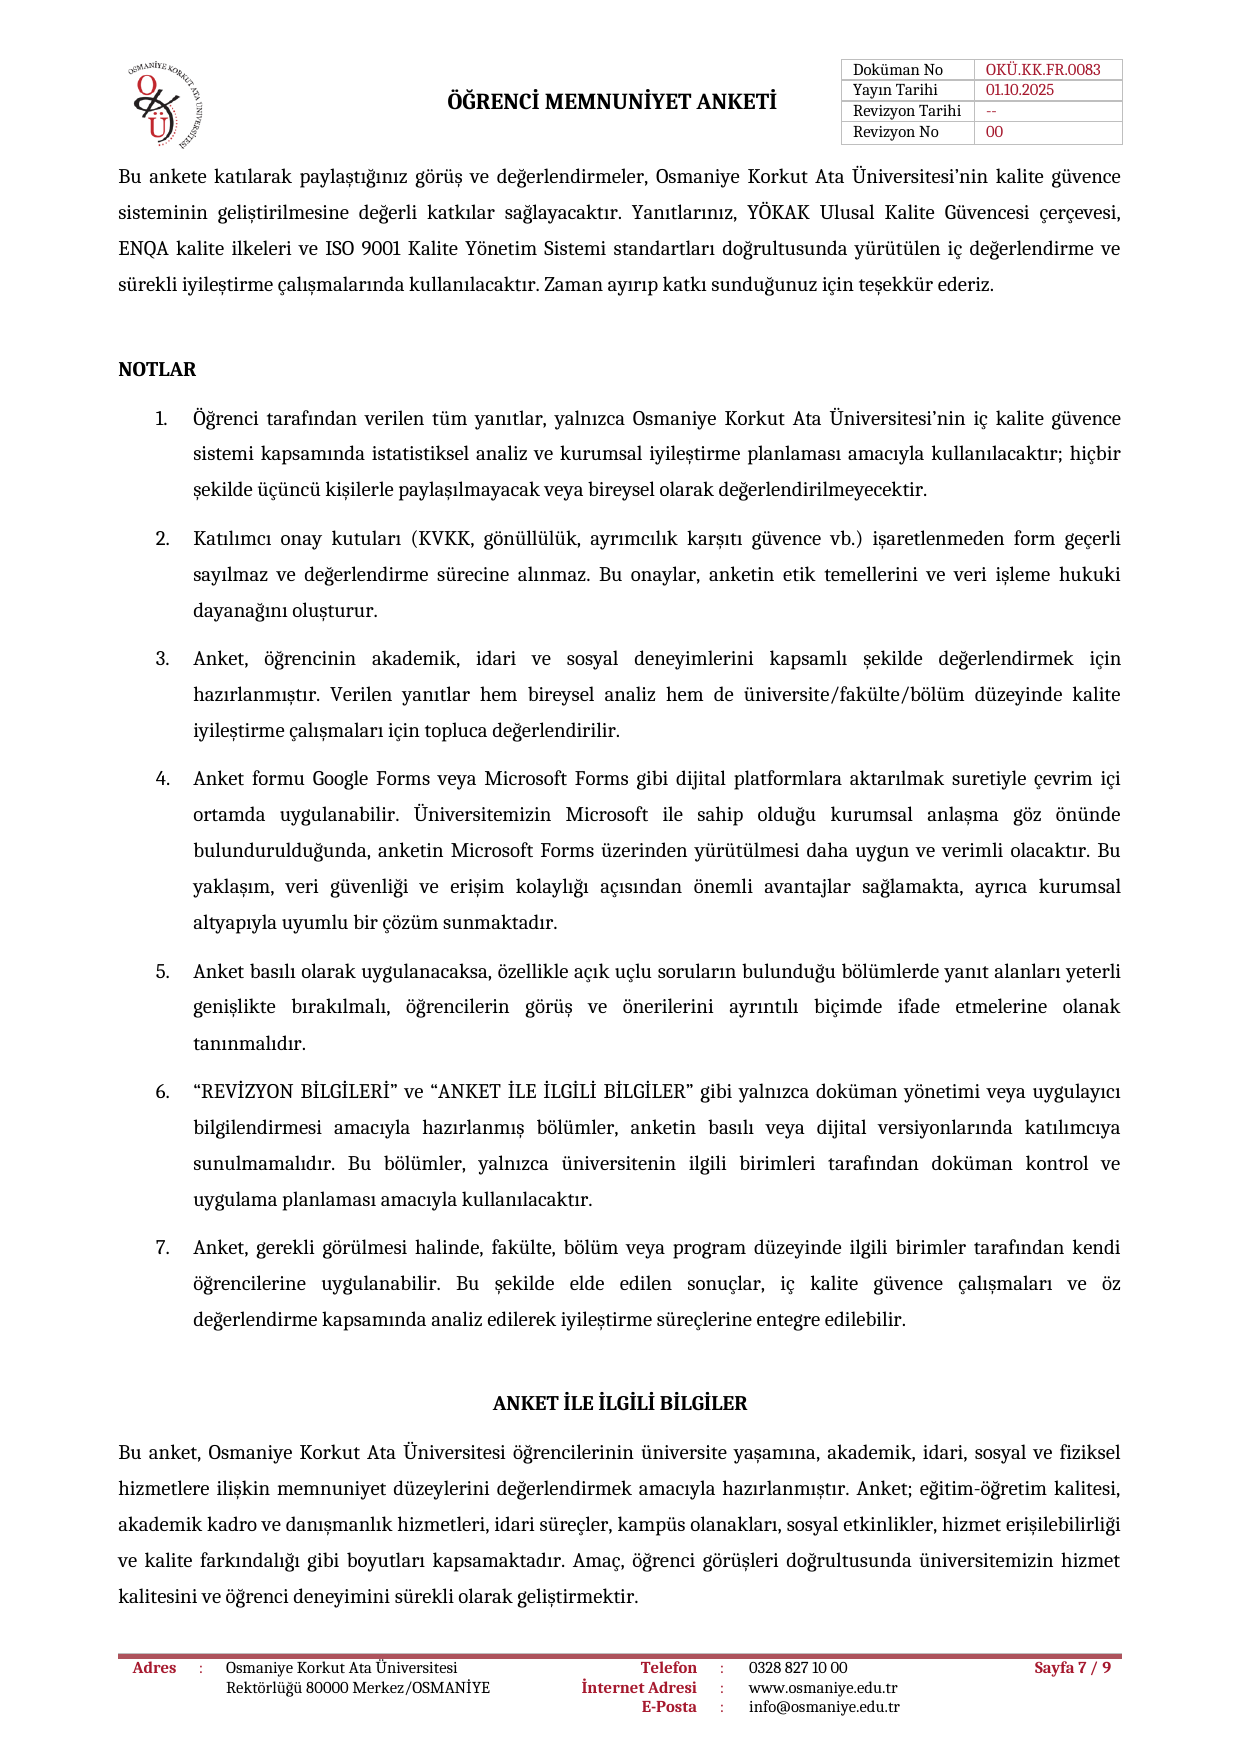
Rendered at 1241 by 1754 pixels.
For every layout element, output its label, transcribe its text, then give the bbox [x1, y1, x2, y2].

list Anket, öğrencinin akademik, idari ve sosyal deneyimlerini kapsamlı şekilde değerlendirmek için hazırlanmıştır. Verilen yanıtlar hem bireysel analiz hem de üniversite/fakülte/bölüm düzeyinde kalite iyileştirme çalışmaları için topluca değerlendirilir. [156, 647, 1122, 743]
list Öğrenci tarafından verilen tüm yanıtlar, yalnızca Osmaniye Korkut Ata Üniversitesi’nin iç kalite güvence sistemi kapsamında istatistiksel analiz ve kurumsal iyileştirme planlaması amacıyla kullanılacaktır; hiçbir şekilde üçüncü kişilerle paylaşılmayacak veya bireysel olarak değerlendirilmeyecektir. [156, 406, 1122, 502]
text Bu ankete katılarak paylaştığınız görüş ve değerlendirmeler, Osmaniye Korkut Ata Üniversitesi’nin kalite güvence sisteminin geliştirilmesine değerli katkılar sağlayacaktır. Yanıtlarınız, YÖKAK Ulusal Kalite Güvencesi çerçevesi, ENQA kalite ilkeleri ve ISO 9001 Kalite Yönetim Sistemi standartları doğrultusunda yürütülen iç değerlendirme ve sürekli iyileştirme çalışmalarında kullanılacaktır. Zaman ayırıp katkı sunduğunuz için teşekkür ederiz. [118, 165, 1122, 297]
text ANKET İLE İLGİLİ BİLGİLER [118, 1392, 1122, 1416]
list Anket, gerekli görülmesi halinde, fakülte, bölüm veya program düzeyinde ilgili birimler tarafından kendi öğrencilerine uygulanabilir. Bu şekilde elde edilen sonuçlar, iç kalite güvence çalışmaları ve öz değerlendirme kapsamında analiz edilerek iyileştirme süreçlerine entegre edilebilir. [156, 1236, 1122, 1332]
text Bu anket, Osmaniye Korkut Ata Üniversitesi öğrencilerinin üniversite yaşamına, akademik, idari, sosyal ve fiziksel hizmetlere ilişkin memnuniyet düzeylerini değerlendirmek amacıyla hazırlanmıştır. Anket; eğitim-öğretim kalitesi, akademik kadro ve danışmanlık hizmetleri, idari süreçler, kampüs olanakları, sosyal etkinlikler, hizmet erişilebilirliği ve kalite farkındalığı gibi boyutları kapsamaktadır. Amaç, öğrenci görüşleri doğrultusunda üniversitemizin hizmet kalitesini ve öğrenci deneyimini sürekli olarak geliştirmektir. [118, 1441, 1122, 1608]
list “REVİZYON BİLGİLERİ” ve “ANKET İLE İLGİLİ BİLGİLER” gibi yalnızca doküman yönetimi veya uygulayıcı bilgilendirmesi amacıyla hazırlanmış bölümler, anketin basılı veya dijital versiyonlarında katılımcıya sunulmamalıdır. Bu bölümler, yalnızca üniversitenin ilgili birimleri tarafından doküman kontrol ve uygulama planlaması amacıyla kullanılacaktır. [156, 1079, 1122, 1211]
text NOTLAR [118, 357, 1122, 381]
list Anket formu Google Forms veya Microsoft Forms gibi dijital platformlara aktarılmak suretiyle çevrim içi ortamda uygulanabilir. Üniversitemizin Microsoft ile sahip olduğu kurumsal anlaşma göz önünde bulundurulduğunda, anketin Microsoft Forms üzerinden yürütülmesi daha uygun ve verimli olacaktır. Bu yaklaşım, veri güvenliği ve erişim kolaylığı açısından önemli avantajlar sağlamakta, ayrıca kurumsal altyapıyla uyumlu bir çözüm sunmaktadır. [156, 767, 1122, 935]
picture [128, 61, 203, 149]
list Anket basılı olarak uygulanacaksa, özellikle açık uçlu soruların bulunduğu bölümlerde yanıt alanları yeterli genişlikte bırakılmalı, öğrencilerin görüş ve önerilerini ayrıntılı biçimde ifade etmelerine olanak tanınmalıdır. [156, 959, 1122, 1055]
list Katılımcı onay kutuları (KVKK, gönüllülük, ayrımcılık karşıtı güvence vb.) işaretlenmeden form geçerli sayılmaz ve değerlendirme sürecine alınmaz. Bu onaylar, anketin etik temellerini ve veri işleme hukuki dayanağını oluşturur. [156, 526, 1122, 622]
